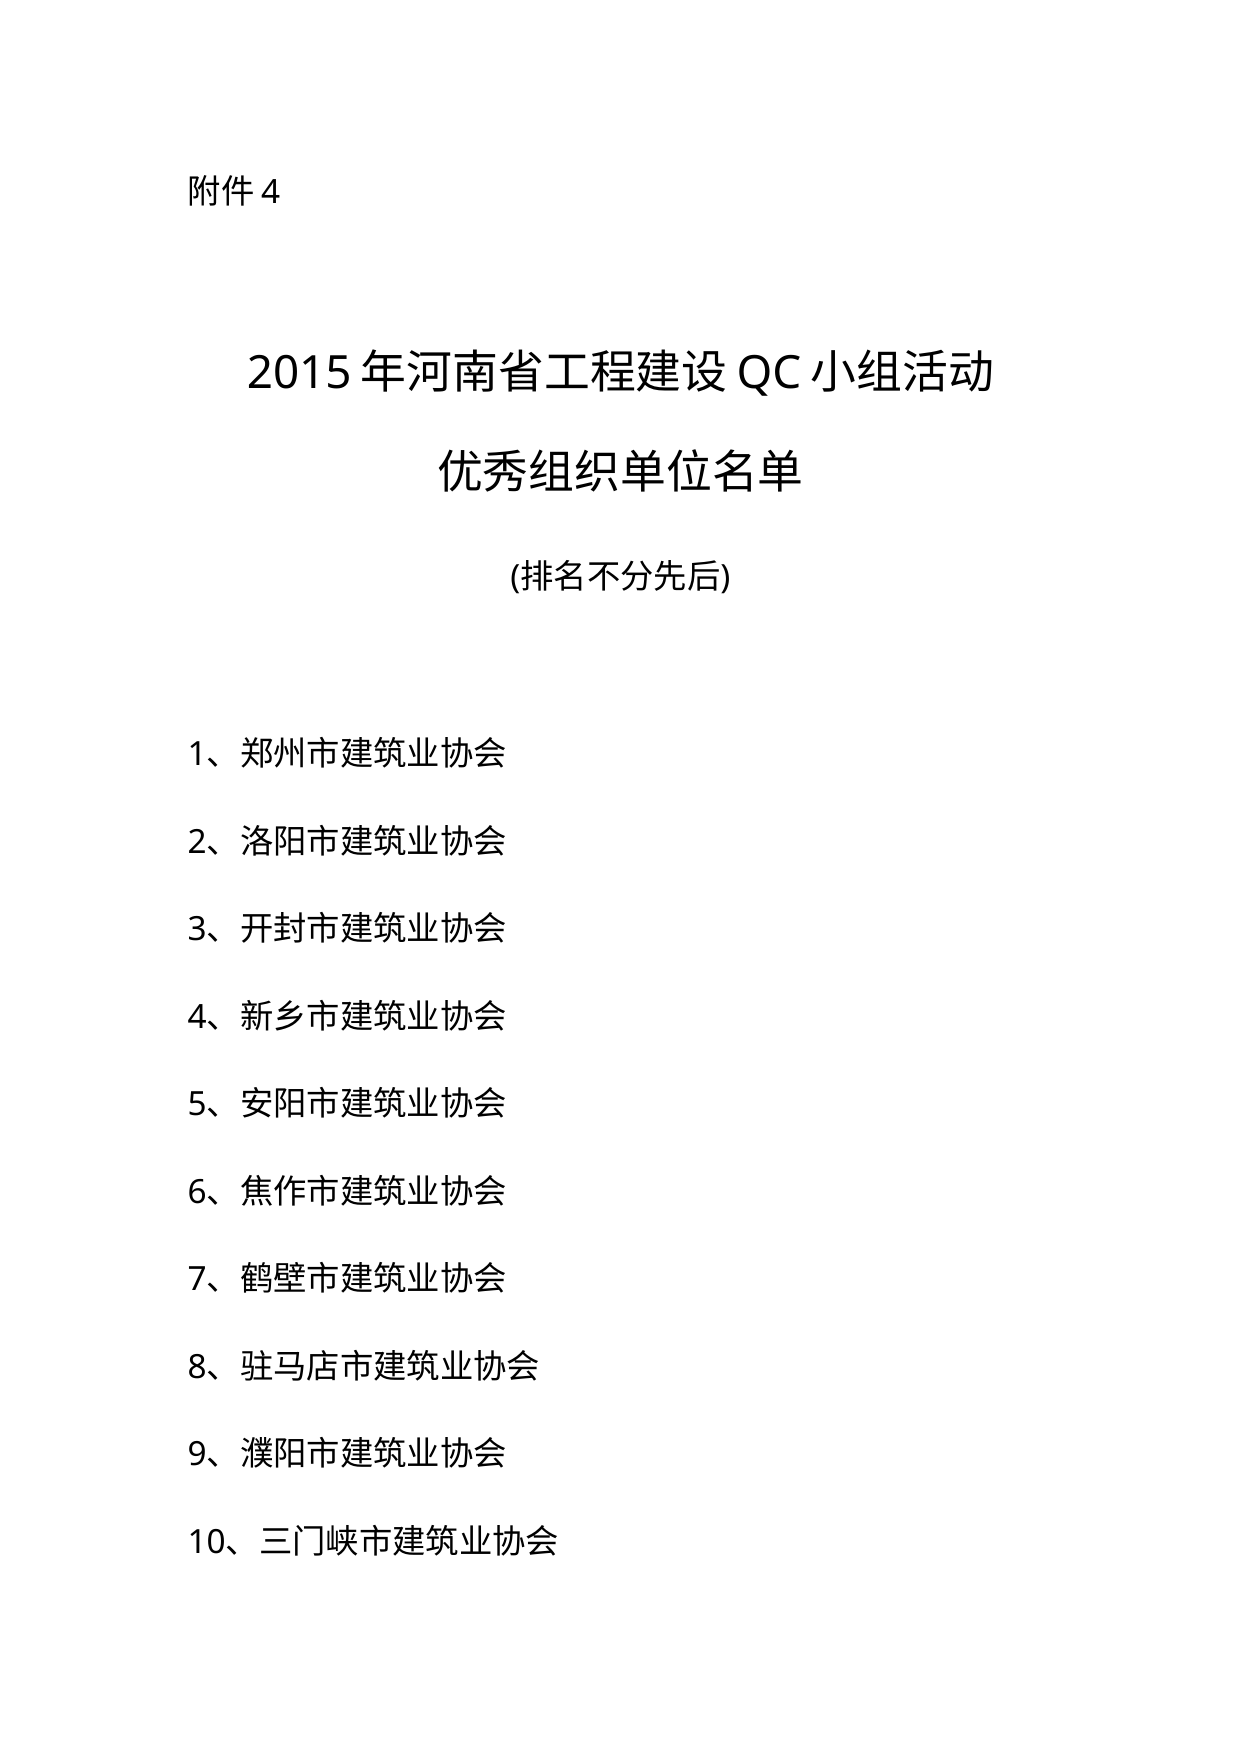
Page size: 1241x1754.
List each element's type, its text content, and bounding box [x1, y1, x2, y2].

text 1、郑州市建筑业协会 [187, 712, 1053, 779]
text 8、驻马店市建筑业协会 [187, 1325, 1053, 1392]
text 附件4 [187, 150, 1053, 217]
text 4、新乡市建筑业协会 [187, 975, 1053, 1042]
text 7、鹤壁市建筑业协会 [187, 1237, 1053, 1304]
text 6、焦作市建筑业协会 [187, 1150, 1053, 1217]
text (排名不分先后) [187, 525, 1053, 604]
text 10、三门峡市建筑业协会 [187, 1500, 1053, 1567]
text 2、洛阳市建筑业协会 [187, 800, 1053, 867]
text 优秀组织单位名单 [187, 425, 1053, 504]
text 2015年河南省工程建设QC小组活动 [187, 325, 1053, 404]
text 5、安阳市建筑业协会 [187, 1062, 1053, 1129]
text 9、濮阳市建筑业协会 [187, 1412, 1053, 1479]
text 3、开封市建筑业协会 [187, 887, 1053, 954]
